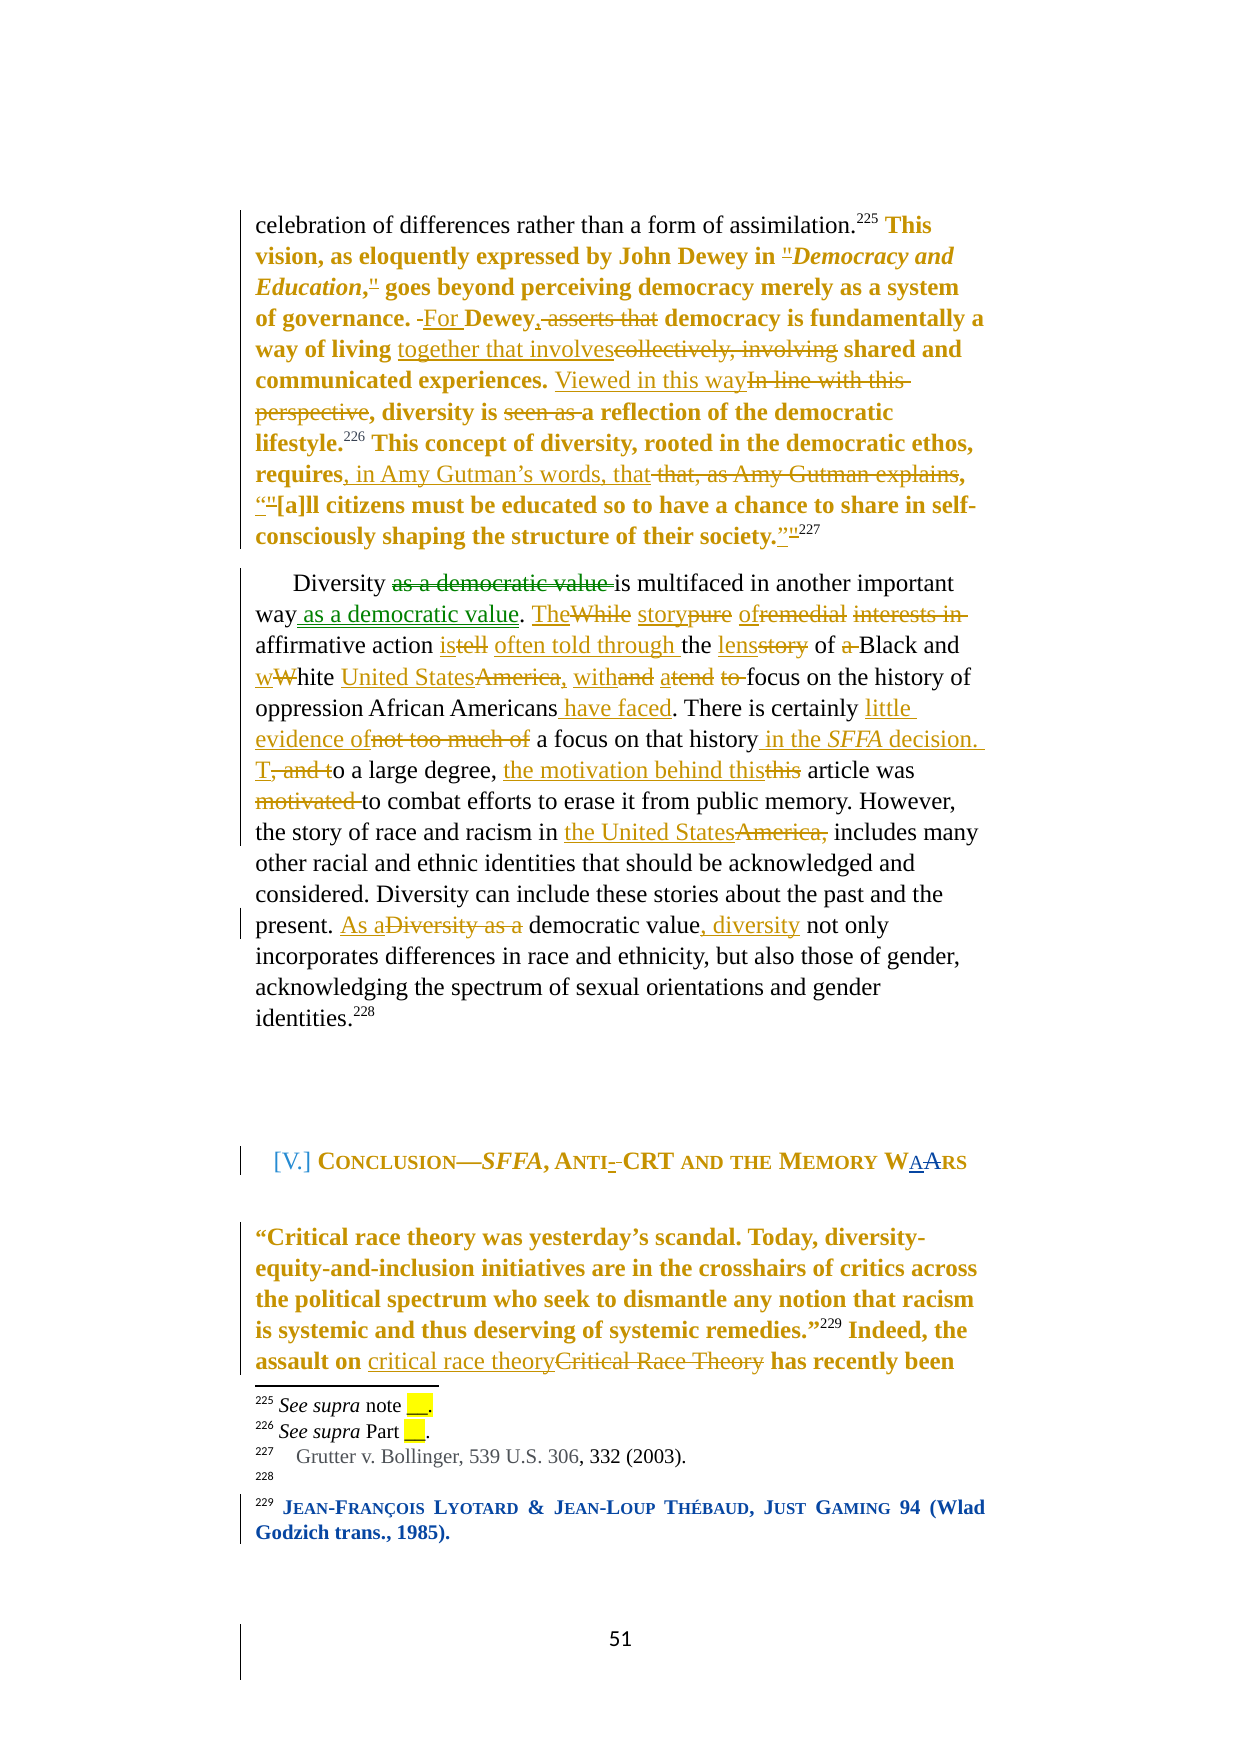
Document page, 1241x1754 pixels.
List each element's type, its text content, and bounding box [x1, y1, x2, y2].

subtitle Conclusion—SFFA, AntiCRT and the Memory Wrs [255, 1146, 985, 1175]
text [255, 1222, 985, 1375]
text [255, 210, 985, 549]
text Diversity is multifaced in another important way. affirmative action the of Black and hite focus on the history of oppression African Americans. There is certainly a focus on that historyo a large degree, article was to combat efforts to erase it from public memory. However, the story of race and racism in includes many other racial and ethnic identities that should be acknowledged and considered. Diversity can include these stories about the past and the present. democratic value not only incorporates differences in race and ethnicity, but also those of gender, acknowledging the spectrum of sexual orientations and gender identities. [255, 568, 985, 1032]
